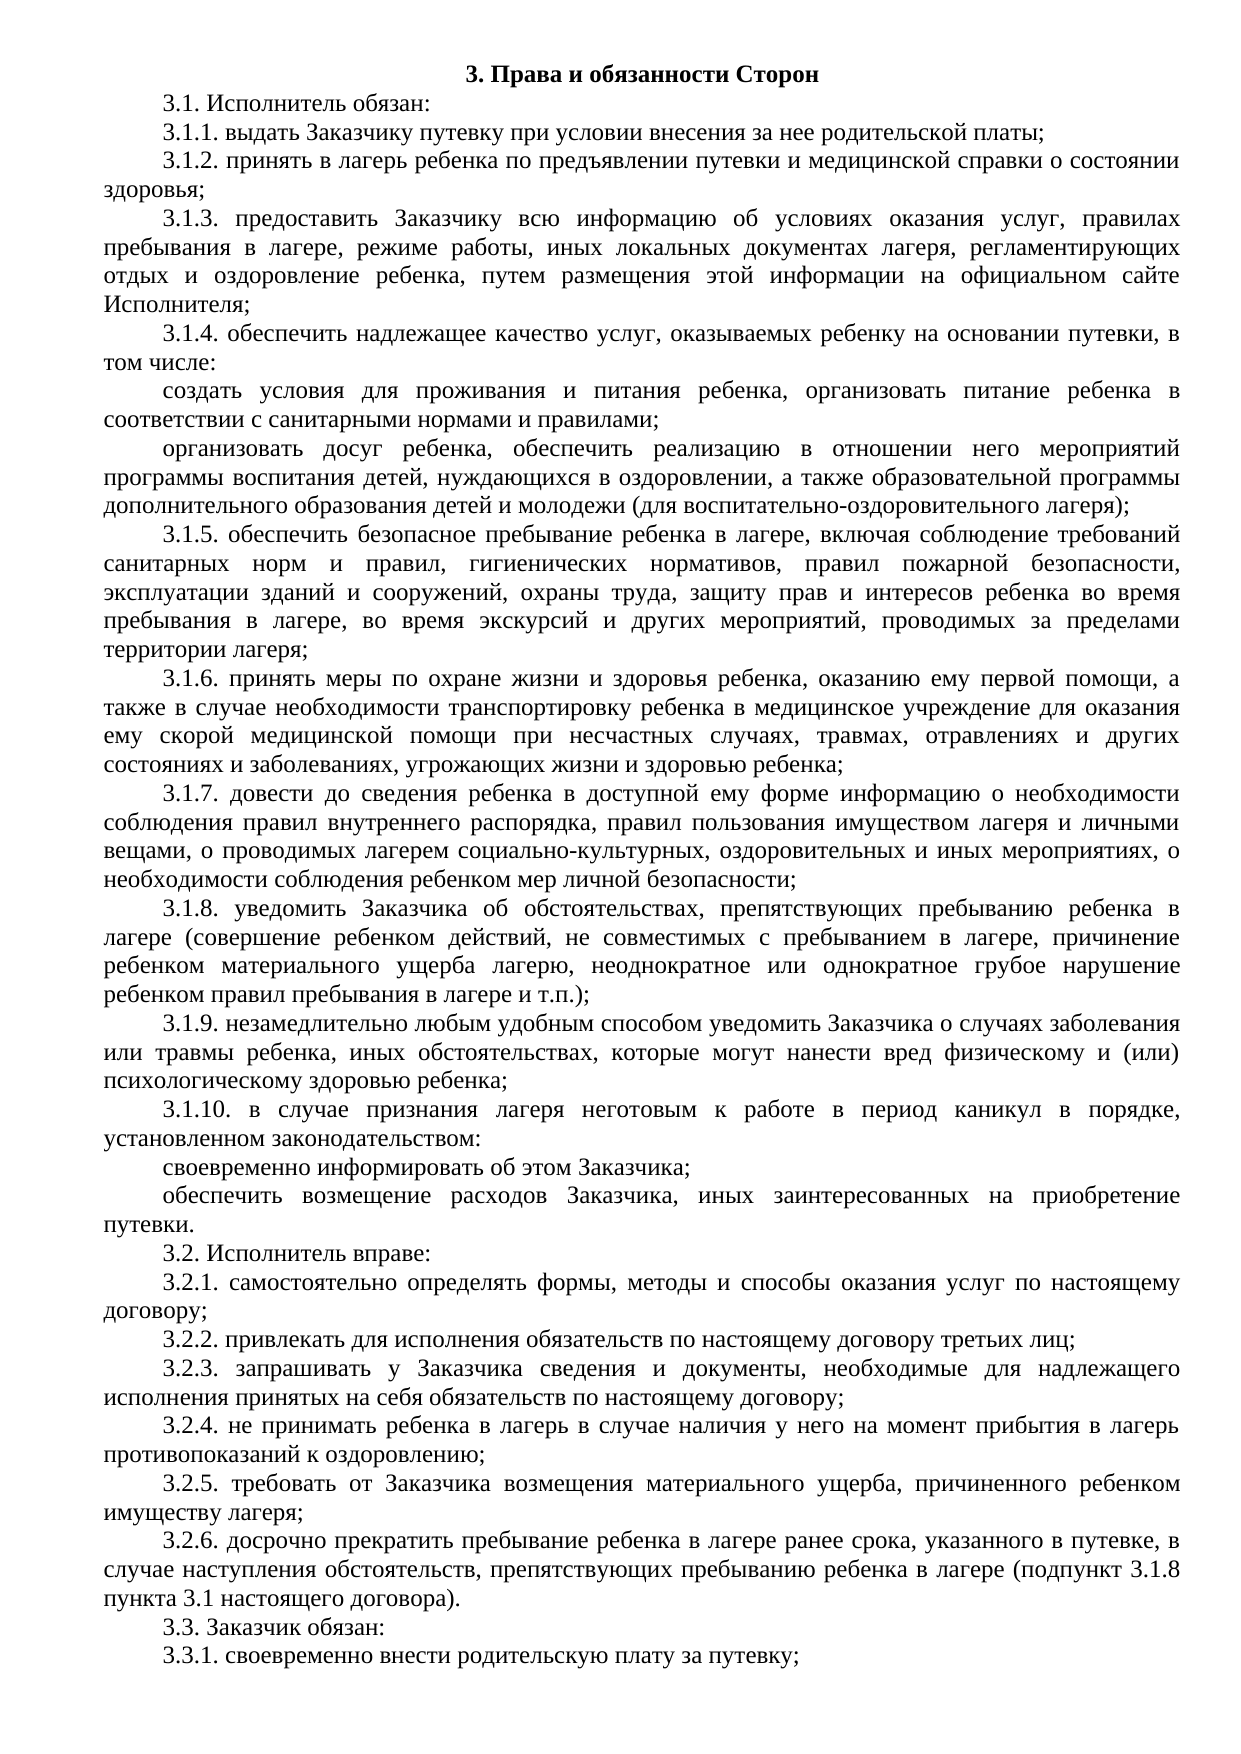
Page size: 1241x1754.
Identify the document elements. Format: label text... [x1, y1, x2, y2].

text 3.3. Заказчик обязан: [103, 1612, 1181, 1640]
text 3.1.5. обеспечить безопасное пребывание ребенка в лагере, включая соблюдение требований санитарных норм и правил, гигиенических нормативов, правил пожарной безопасности, эксплуатации зданий и сооружений, охраны труда, защиту прав и интересов ребенка во время пребывания в лагере, во время экскурсий и других мероприятий, проводимых за пределами территории лагеря; [103, 519, 1181, 663]
text 3.1.10. в случае признания лагеря неготовым к работе в период каникул в порядке, установленном законодательством: [103, 1094, 1181, 1152]
text 3.1.2. принять в лагерь ребенка по предъявлении путевки и медицинской справки о состоянии здоровья; [103, 145, 1181, 203]
text 3.3.1. своевременно внести родительскую плату за путевку; [103, 1640, 1181, 1669]
text 3.1.8. уведомить Заказчика об обстоятельствах, препятствующих пребыванию ребенка в лагере (совершение ребенком действий, не совместимых с пребыванием в лагере, причинение ребенком материального ущерба лагерю, неоднократное или однократное грубое нарушение ребенком правил пребывания в лагере и т.п.); [103, 893, 1181, 1008]
text 3.2. Исполнитель вправе: [103, 1238, 1181, 1267]
text 3.1.3. предоставить Заказчику всю информацию об условиях оказания услуг, правилах пребывания в лагере, режиме работы, иных локальных документах лагеря, регламентирующих отдых и оздоровление ребенка, путем размещения этой информации на официальном сайте Исполнителя; [103, 203, 1181, 318]
text 3.1.4. обеспечить надлежащее качество услуг, оказываемых ребенку на основании путевки, в том числе: [103, 318, 1181, 375]
text 3.2.5. требовать от Заказчика возмещения материального ущерба, причиненного ребенком имуществу лагеря; [103, 1468, 1181, 1525]
text 3.2.1. самостоятельно определять формы, методы и способы оказания услуг по настоящему договору; [103, 1267, 1181, 1324]
text 3.2.4. не принимать ребенка в лагерь в случае наличия у него на момент прибытия в лагерь противопоказаний к оздоровлению; [103, 1410, 1181, 1468]
text создать условия для проживания и питания ребенка, организовать питание ребенка в соответствии с санитарными нормами и правилами; [103, 375, 1181, 433]
text 3.2.3. запрашивать у Заказчика сведения и документы, необходимые для надлежащего исполнения принятых на себя обязательств по настоящему договору; [103, 1353, 1181, 1410]
text 3.2.2. привлекать для исполнения обязательств по настоящему договору третьих лиц; [103, 1324, 1181, 1353]
text организовать досуг ребенка, обеспечить реализацию в отношении него мероприятий программы воспитания детей, нуждающихся в оздоровлении, а также образовательной программы дополнительного образования детей и молодежи (для воспитательно-оздоровительного лагеря); [103, 433, 1181, 519]
text 3.1.9. незамедлительно любым удобным способом уведомить Заказчика о случаях заболевания или травмы ребенка, иных обстоятельствах, которые могут нанести вред физическому и (или) психологическому здоровью ребенка; [103, 1008, 1181, 1094]
text 3.1.6. принять меры по охране жизни и здоровья ребенка, оказанию ему первой помощи, а также в случае необходимости транспортировку ребенка в медицинское учреждение для оказания ему скорой медицинской помощи при несчастных случаях, травмах, отравлениях и других состояниях и заболеваниях, угрожающих жизни и здоровью ребенка; [103, 663, 1181, 778]
text 3.1. Исполнитель обязан: [103, 88, 1181, 117]
text 3.1.7. довести до сведения ребенка в доступной ему форме информацию о необходимости соблюдения правил внутреннего распорядка, правил пользования имуществом лагеря и личными вещами, о проводимых лагерем социально-культурных, оздоровительных и иных мероприятиях, о необходимости соблюдения ребенком мер личной безопасности; [103, 778, 1181, 893]
text 3.2.6. досрочно прекратить пребывание ребенка в лагере ранее срока, указанного в путевке, в случае наступления обстоятельств, препятствующих пребыванию ребенка в лагере (подпункт 3.1.8 пункта 3.1 настоящего договора). [103, 1525, 1181, 1612]
text своевременно информировать об этом Заказчика; [103, 1152, 1181, 1180]
text обеспечить возмещение расходов Заказчика, иных заинтересованных на приобретение путевки. [103, 1180, 1181, 1238]
text 3.1.1. выдать Заказчику путевку при условии внесения за нее родительской платы; [103, 117, 1181, 145]
text 3. Права и обязанности Сторон [103, 59, 1181, 88]
